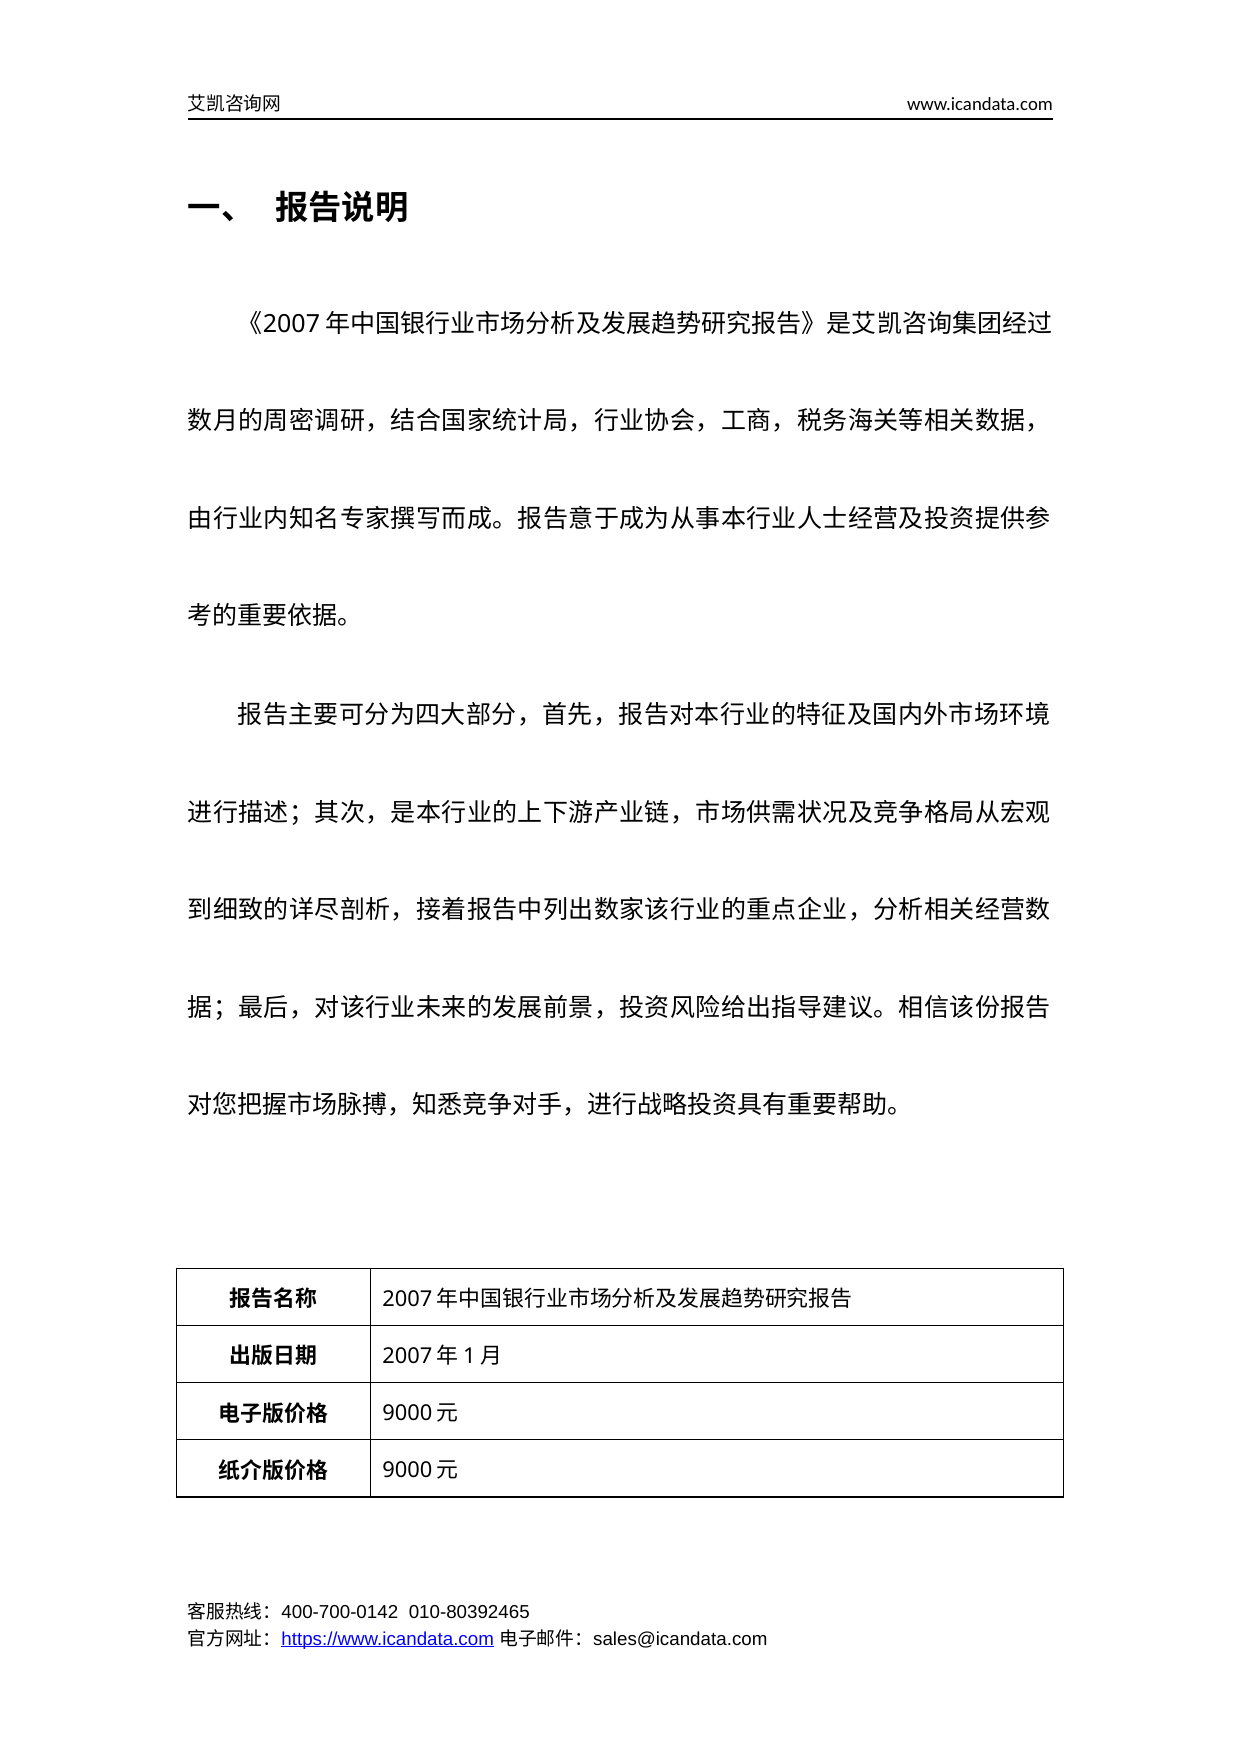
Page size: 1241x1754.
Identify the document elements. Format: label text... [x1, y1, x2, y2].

text 报告主要可分为四大部分，首先，报告对本行业的特征及国内外市场环境进行描述；其次，是本行业的上下游产业链，市场供需状况及竞争格局从宏观到细致的详尽剖析，接着报告中列出数家该行业的重点企业，分析相关经营数据；最后，对该行业未来的发展前景，投资风险给出指导建议。相信该份报告对您把握市场脉搏，知悉竞争对手，进行战略投资具有重要帮助。 [187, 681, 1053, 1136]
table_header 报告名称 [177, 1269, 370, 1325]
table_cell 纸介版价格 [177, 1440, 370, 1496]
table_header 2007年中国银行业市场分析及发展趋势研究报告 [371, 1269, 1063, 1325]
table_cell 出版日期 [177, 1326, 370, 1382]
table_cell 电子版价格 [177, 1383, 370, 1439]
table_cell 9000元 [371, 1440, 1063, 1496]
table_cell 2007年1月 [371, 1326, 1063, 1382]
text 《2007年中国银行业市场分析及发展趋势研究报告》是艾凯咨询集团经过数月的周密调研，结合国家统计局，行业协会，工商，税务海关等相关数据，由行业内知名专家撰写而成。报告意于成为从事本行业人士经营及投资提供参考的重要依据。 [187, 289, 1053, 646]
subtitle 报告说明 [187, 172, 1053, 237]
table_cell 9000元 [371, 1383, 1063, 1439]
